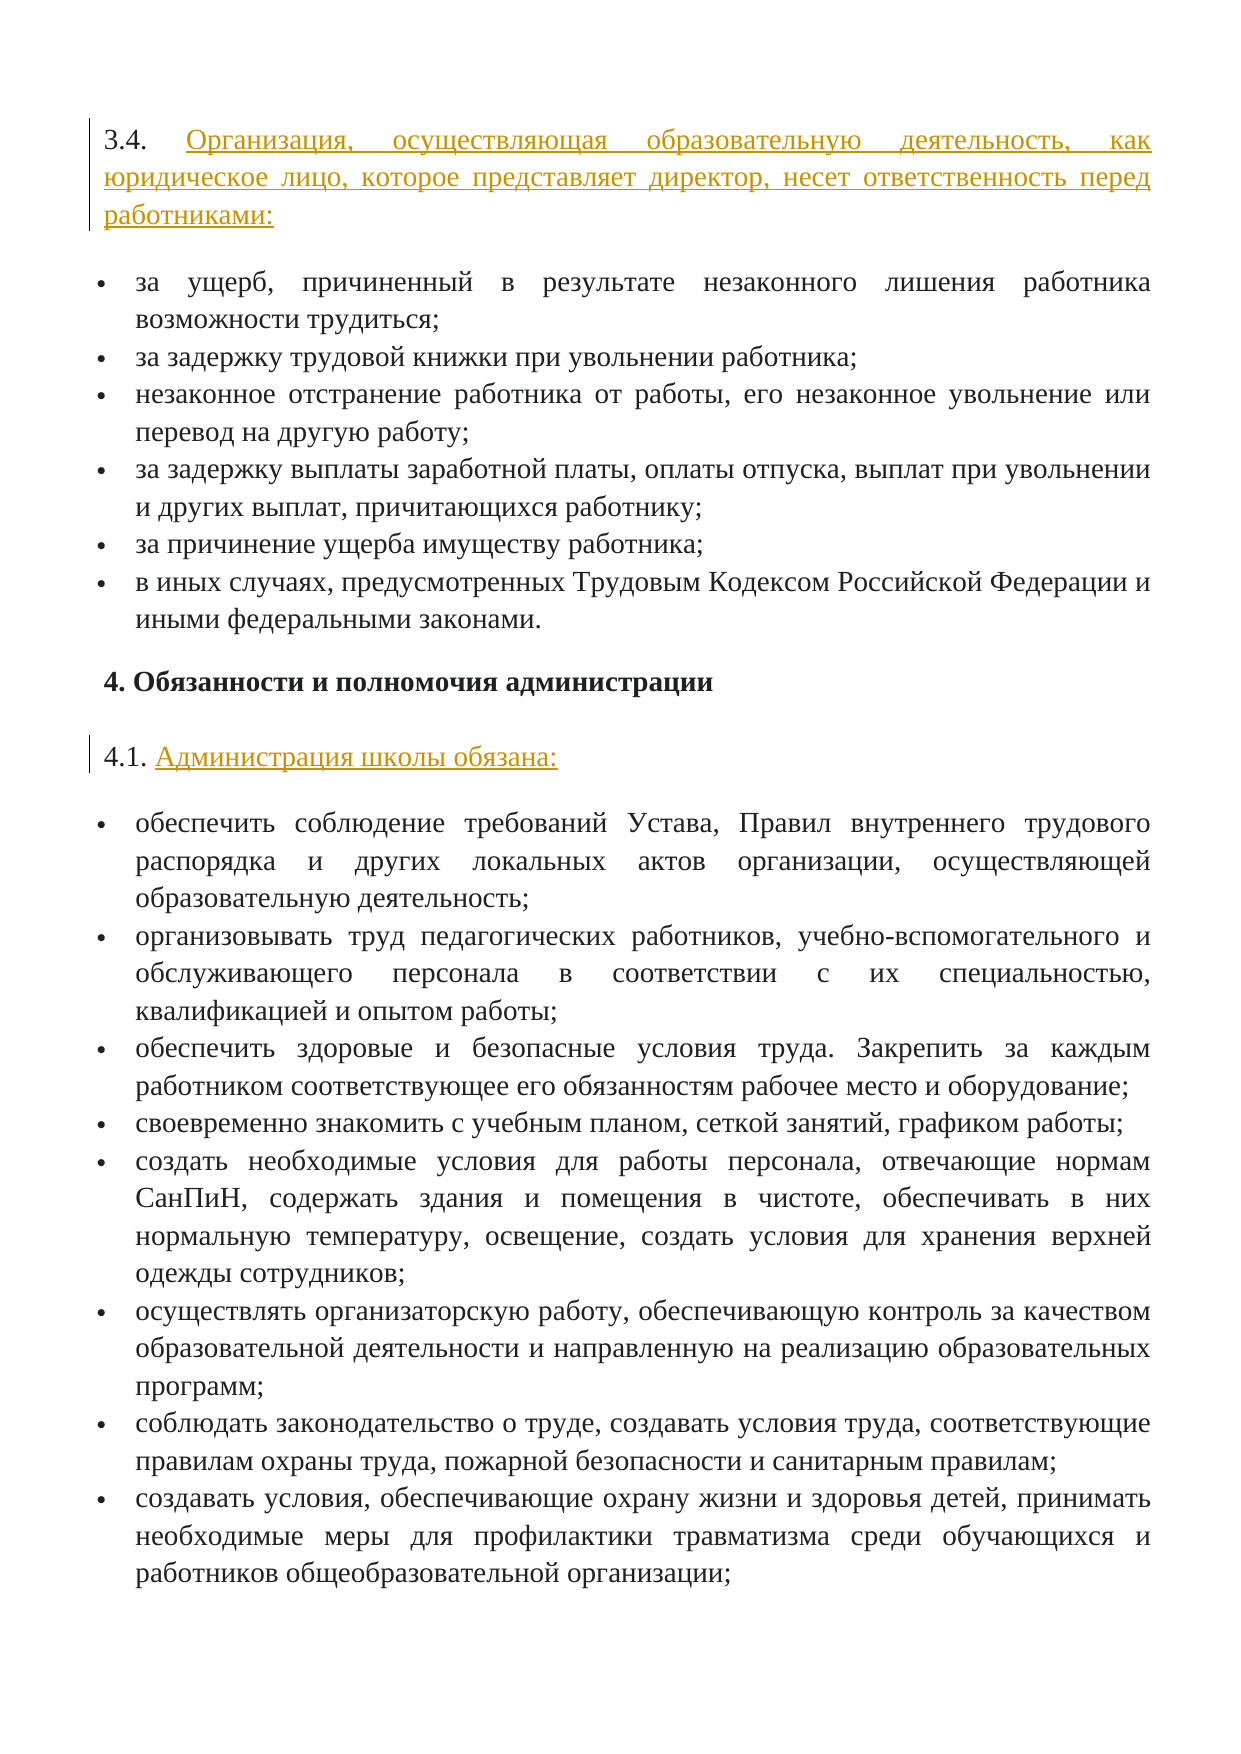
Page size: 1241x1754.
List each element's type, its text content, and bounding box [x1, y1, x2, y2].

list осуществлять организаторскую работу, обеспечивающую контроль за качеством образовательной деятельности и направленную на реализацию образовательных программ; [98, 1289, 1152, 1402]
list за задержку трудовой книжки при увольнении работника; [98, 335, 1152, 372]
list создавать условия, обеспечивающие охрану жизни и здоровья детей, принимать необходимые меры для профилактики травматизма среди обучающихся и работников общеобразовательной организации; [98, 1477, 1152, 1589]
list незаконное отстранение работника от работы, его незаконное увольнение или перевод на другую работу; [98, 372, 1152, 447]
list организовывать труд педагогических работников, учебно-вспомогательного и обслуживающего персонала в соответствии с их специальностью, квалификацией и опытом работы; [98, 914, 1152, 1027]
text 4.1. [103, 735, 1152, 772]
list в иных случаях, предусмотренных Трудовым Кодексом Российской Федерации и иными федеральными законами. [98, 560, 1152, 635]
list за задержку выплаты заработной платы, оплаты отпуска, выплат при увольнении и других выплат, причитающихся работнику; [98, 447, 1152, 522]
list создать необходимые условия для работы персонала, отвечающие нормам СанПиН, содержать здания и помещения в чистоте, обеспечивать в них нормальную температуру, освещение, создать условия для хранения верхней одежды сотрудников; [98, 1139, 1152, 1289]
subtitle 4. Обязанности и полномочия администрации [103, 664, 1152, 697]
list за ущерб, причиненный в результате незаконного лишения работника возможности трудиться; [98, 260, 1152, 335]
list обеспечить здоровые и безопасные условия труда. Закрепить за каждым работником соответствующее его обязанностям рабочее место и оборудование; [98, 1027, 1152, 1102]
list своевременно знакомить с учебным планом, сеткой занятий, графиком работы; [98, 1102, 1152, 1139]
list обеспечить соблюдение требований Устава, Правил внутреннего трудового распорядка и других локальных актов организации, осуществляющей образовательную деятельность; [98, 802, 1152, 914]
list соблюдать законодательство о труде, создавать условия труда, соответствующие правилам охраны труда, пожарной безопасности и санитарным правилам; [98, 1402, 1152, 1477]
text 3.4. [103, 118, 1152, 231]
list за причинение ущерба имуществу работника; [98, 522, 1152, 560]
